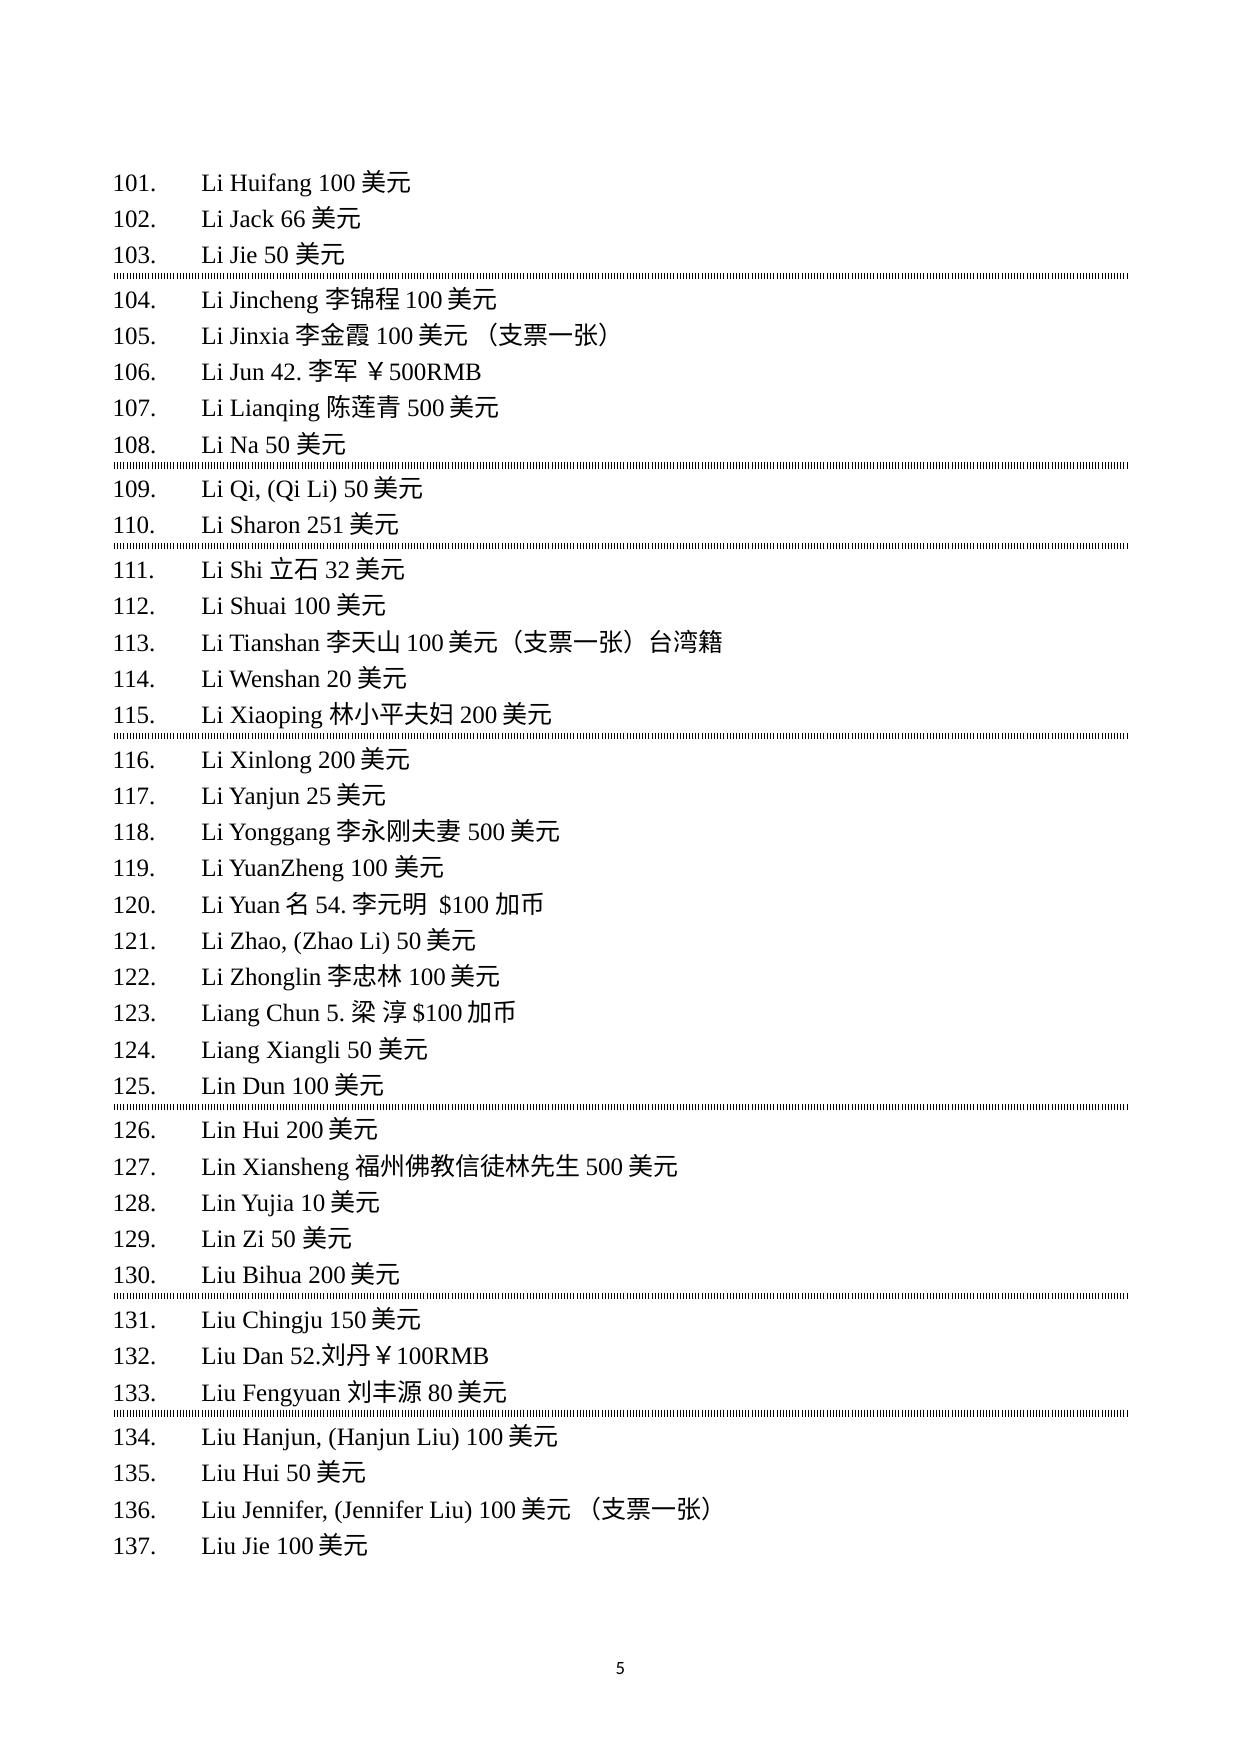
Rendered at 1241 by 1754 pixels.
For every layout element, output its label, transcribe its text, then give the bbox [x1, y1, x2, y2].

list Liang Xiangli 50 美元 [112, 1029, 1128, 1065]
list Li Tianshan 李天山100美元（支票一张）台湾籍 [112, 622, 1128, 658]
list Li Jincheng 李锦程100美元 [112, 279, 1128, 315]
list Liu Jennifer, (Jennifer Liu) 100美元 （支票一张） [112, 1489, 1128, 1525]
list Li Qi, (Qi Li) 50美元 [112, 469, 1128, 505]
list Li Sharon 251美元 [112, 505, 1128, 549]
list Liang Chun 5. 梁 淳 $100加币 [112, 993, 1128, 1029]
list Li Na 50 美元 [112, 424, 1128, 469]
list Li Wenshan 20 美元 [112, 658, 1128, 694]
list Li Yanjun 25美元 [112, 775, 1128, 812]
list Liu Bihua 200美元 [112, 1255, 1128, 1299]
list Li Lianqing 陈莲青 500美元 [112, 388, 1128, 424]
list Li Shuai 100 美元 [112, 586, 1128, 622]
list Li YuanZheng 100 美元 [112, 848, 1128, 884]
list Lin Yujia 10美元 [112, 1182, 1128, 1219]
list Li Xiaoping 林小平夫妇 200美元 [112, 694, 1128, 739]
list Li Jack 66 美元 [112, 198, 1128, 234]
list Li Huifang 100 美元 [112, 162, 1128, 198]
list Liu Hanjun, (Hanjun Liu) 100美元 [112, 1417, 1128, 1453]
list Lin Dun 100美元 [112, 1065, 1128, 1110]
list Liu Jie 100美元 [112, 1525, 1128, 1562]
list Liu Chingju 150美元 [112, 1299, 1128, 1336]
list Li Zhao, (Zhao Li) 50美元 [112, 920, 1128, 957]
list Li Jie 50 美元 [112, 234, 1128, 279]
list Liu Hui 50美元 [112, 1453, 1128, 1489]
list Lin Zi 50 美元 [112, 1219, 1128, 1255]
list Liu Dan 52.刘丹￥100RMB [112, 1336, 1128, 1372]
list Li Yonggang 李永刚夫妻 500美元 [112, 812, 1128, 848]
list Li Jinxia 李金霞100美元 （支票一张） [112, 315, 1128, 352]
list Liu Fengyuan 刘丰源 80美元 [112, 1372, 1128, 1417]
list Li Zhonglin 李忠林 100美元 [112, 957, 1128, 993]
list Lin Hui 200美元 [112, 1110, 1128, 1146]
list Li Yuan名54. 李元明 $100 加币 [112, 884, 1128, 920]
list Li Shi 立石 32美元 [112, 549, 1128, 586]
list Li Jun 42. 李军 ￥500RMB [112, 352, 1128, 388]
list Lin Xiansheng 福州佛教信徒林先生500美元 [112, 1146, 1128, 1182]
list Li Xinlong 200美元 [112, 739, 1128, 775]
